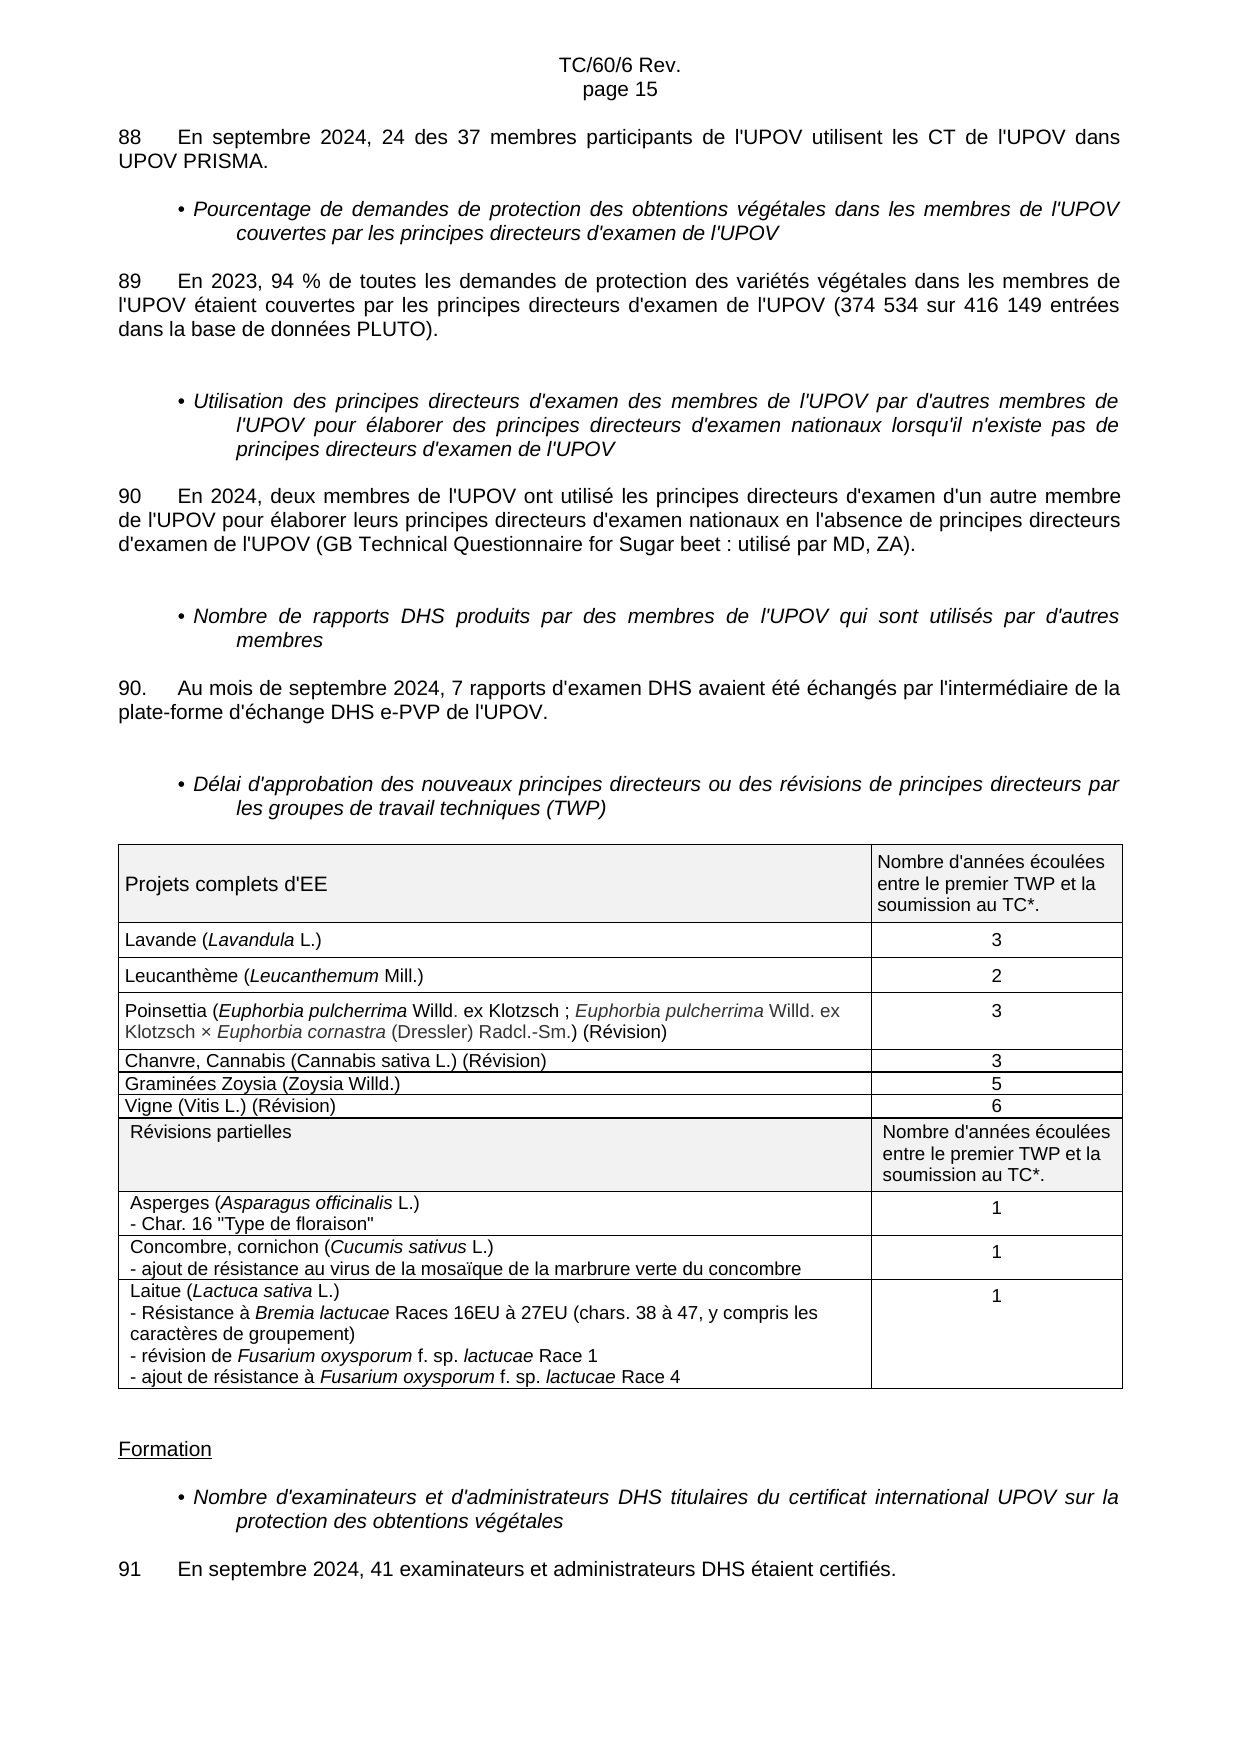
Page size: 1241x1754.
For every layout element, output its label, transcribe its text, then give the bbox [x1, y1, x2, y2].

table_header Révisions partielles [119, 1119, 871, 1191]
table_cell Leucanthème (Leucanthemum Mill.) [119, 958, 871, 992]
table_cell Chanvre, Cannabis (Cannabis sativa L.) (Révision) [119, 1050, 871, 1071]
list Pourcentage de demandes de protection des obtentions végétales dans les membres de l'UPOV couvertes par les principes directeurs d'examen de l'UPOV [177, 197, 1122, 245]
table_cell 1 [872, 1192, 1122, 1235]
table_cell Concombre, cornichon (Cucumis sativus L.) - ajout de résistance au virus de la mosaïque de la marbrure verte du concombre [119, 1236, 871, 1279]
list Nombre de rapports DHS produits par des membres de l'UPOV qui sont utilisés par d'autres membres [177, 604, 1122, 652]
table_cell 3 [872, 993, 1122, 1049]
table_cell Asperges (Asparagus officinalis L.) - Char. 16 "Type de floraison" [119, 1192, 871, 1235]
text En 2023, 94 % de toutes les demandes de protection des variétés végétales dans les membres de l'UPOV étaient couvertes par les principes directeurs d'examen de l'UPOV (374 534 sur 416 149 entrées dans la base de données PLUTO). [118, 269, 1122, 341]
list Utilisation des principes directeurs d'examen des membres de l'UPOV par d'autres membres de l'UPOV pour élaborer des principes directeurs d'examen nationaux lorsqu'il n'existe pas de principes directeurs d'examen de l'UPOV [177, 388, 1122, 460]
table_cell 1 [872, 1236, 1122, 1279]
table_header Nombre d'années écoulées entre le premier TWP et la soumission au TC*. [872, 1119, 1122, 1191]
table_cell Laitue (Lactuca sativa L.) - Résistance à Bremia lactucae Races 16EU à 27EU (chars. 38 à 47, y compris les caractères de groupement) - révision de Fusarium oxysporum f. sp. lactucae Race 1 - ajout de résistance à Fusarium oxysporum f. sp. lactucae Race 4 [119, 1280, 871, 1388]
table_cell 2 [872, 958, 1122, 992]
table_cell 5 [872, 1073, 1122, 1094]
text En septembre 2024, 41 examinateurs et administrateurs DHS étaient certifiés. [118, 1556, 1122, 1580]
table_cell 3 [872, 1050, 1122, 1071]
table_header Projets complets d'EE [119, 845, 871, 922]
table_cell 3 [872, 923, 1122, 957]
table_cell 1 [872, 1280, 1122, 1388]
table_cell Lavande (Lavandula L.) [119, 923, 871, 957]
text Formation [118, 1437, 1122, 1461]
table_cell Vigne (Vitis L.) (Révision) [119, 1095, 871, 1117]
text En septembre 2024, 24 des 37 membres participants de l'UPOV utilisent les CT de l'UPOV dans UPOV PRISMA. [118, 125, 1122, 173]
text 90. Au mois de septembre 2024, 7 rapports d'examen DHS avaient été échangés par l'intermédiaire de la plate-forme d'échange DHS e-PVP de l'UPOV. [118, 676, 1122, 724]
table_cell Poinsettia (Euphorbia pulcherrima Willd. ex Klotzsch ; Euphorbia pulcherrima Willd. ex Klotzsch × Euphorbia cornastra (Dressler) Radcl.-Sm.) (Révision) [119, 993, 871, 1049]
table_cell Graminées Zoysia (Zoysia Willd.) [119, 1073, 871, 1094]
list Délai d'approbation des nouveaux principes directeurs ou des révisions de principes directeurs par les groupes de travail techniques (TWP) [177, 772, 1122, 820]
text En 2024, deux membres de l'UPOV ont utilisé les principes directeurs d'examen d'un autre membre de l'UPOV pour élaborer leurs principes directeurs d'examen nationaux en l'absence de principes directeurs d'examen de l'UPOV (GB Technical Questionnaire for Sugar beet : utilisé par MD, ZA). [118, 484, 1122, 556]
table_header Nombre d'années écoulées entre le premier TWP et la soumission au TC*. [872, 845, 1122, 922]
table_cell 6 [872, 1095, 1122, 1117]
list Nombre d'examinateurs et d'administrateurs DHS titulaires du certificat international UPOV sur la protection des obtentions végétales [177, 1484, 1122, 1532]
